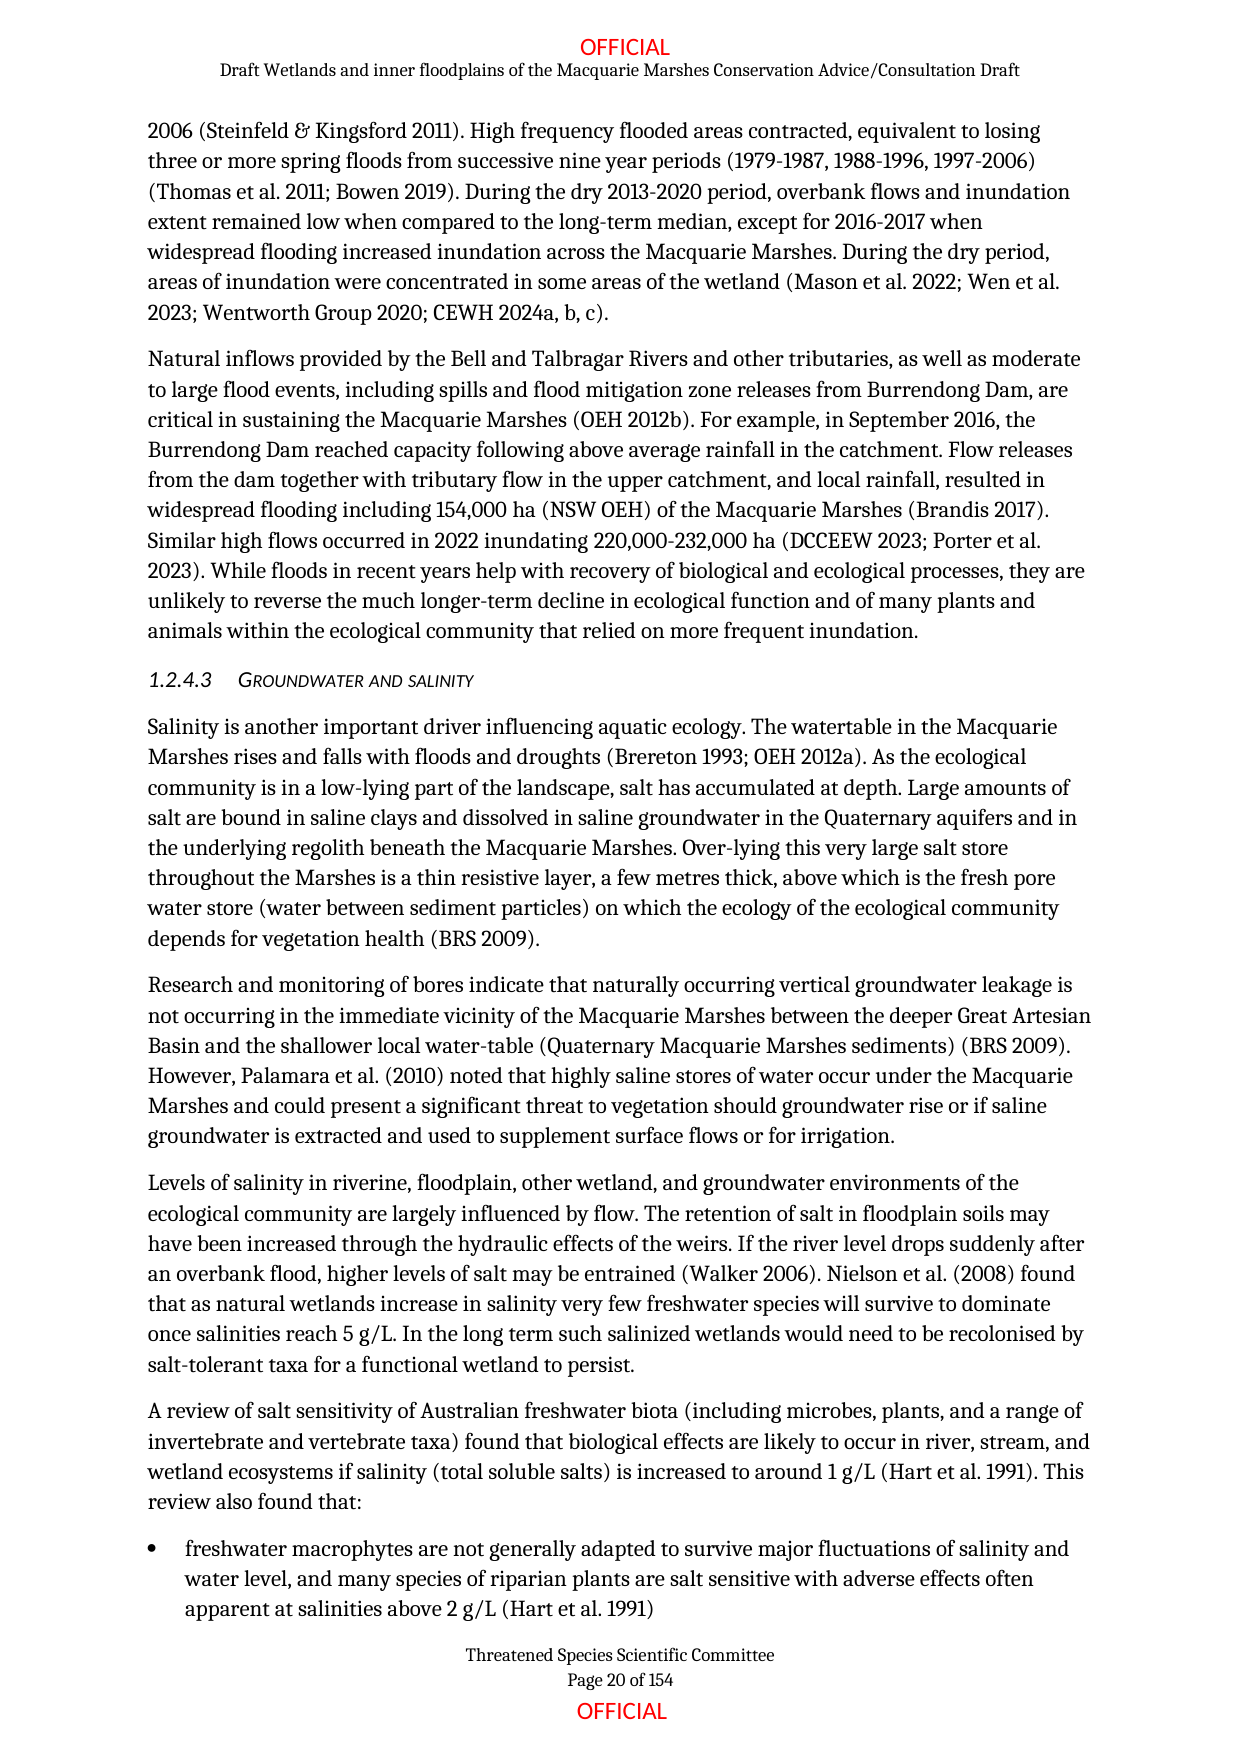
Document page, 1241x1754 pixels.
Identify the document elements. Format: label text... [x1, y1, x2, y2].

text Research and monitoring of bores indicate that naturally occurring vertical groundwater leakage is not occurring in the immediate vicinity of the Macquarie Marshes between the deeper Great Artesian Basin and the shallower local water-table (Quaternary Macquarie Marshes sediments) (BRS 2009). However, Palamara et al. (2010) noted that highly saline stores of water occur under the Macquarie Marshes and could present a significant threat to vegetation should groundwater rise or if saline groundwater is extracted and used to supplement surface flows or for irrigation. [148, 972, 1092, 1149]
text A review of salt sensitivity of Australian freshwater biota (including microbes, plants, and a range of invertebrate and vertebrate taxa) found that biological effects are likely to occur in river, stream, and wetland ecosystems if salinity (total soluble salts) is increased to around 1 g/L (Hart et al. 1991). This review also found that: [148, 1398, 1092, 1515]
list freshwater macrophytes are not generally adapted to survive major fluctuations of salinity and water level, and many species of riparian plants are salt sensitive with adverse effects often apparent at salinities above 2 g/L (Hart et al. 1991) [148, 1536, 1092, 1622]
text Salinity is another important driver influencing aquatic ecology. The watertable in the Macquarie Marshes rises and falls with floods and droughts (Brereton 1993; OEH 2012a). As the ecological community is in a low-lying part of the landscape, salt has accumulated at depth. Large amounts of salt are bound in saline clays and dissolved in saline groundwater in the Quaternary aquifers and in the underlying regolith beneath the Macquarie Marshes. Over-lying this very large salt store throughout the Marshes is a thin resistive layer, a few metres thick, above which is the fresh pore water store (water between sediment particles) on which the ecology of the ecological community depends for vegetation health (BRS 2009). [148, 714, 1092, 952]
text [148, 118, 1092, 326]
text Levels of salinity in riverine, floodplain, other wetland, and groundwater environments of the ecological community are largely influenced by flow. The retention of salt in floodplain soils may have been increased through the hydraulic effects of the weirs. If the river level drops suddenly after an overbank flood, higher levels of salt may be entrained (Walker 2006). Nielson et al. (2008) found that as natural wetlands increase in salinity very few freshwater species will survive to dominate once salinities reach 5 g/L. In the long term such salinized wetlands would need to be recolonised by salt-tolerant taxa for a functional wetland to persist. [148, 1170, 1092, 1378]
subtitle Groundwater and salinity [148, 665, 1092, 693]
text Natural inflows provided by the Bell and Talbragar Rivers and other tributaries, as well as moderate to large flood events, including spills and flood mitigation zone releases from Burrendong Dam, are critical in sustaining the Macquarie Marshes (OEH 2012b). For example, in September 2016, the Burrendong Dam reached capacity following above average rainfall in the catchment. Flow releases from the dam together with tributary flow in the upper catchment, and local rainfall, resulted in widespread flooding including 154,000 ha (NSW OEH) of the Macquarie Marshes (Brandis 2017). Similar high flows occurred in 2022 inundating 220,000-232,000 ha (DCCEEW 2023; Porter et al. 2023). While floods in recent years help with recovery of biological and ecological processes, they are unlikely to reverse the much longer-term decline in ecological function and of many plants and animals within the ecological community that relied on more frequent inundation. [148, 346, 1092, 644]
